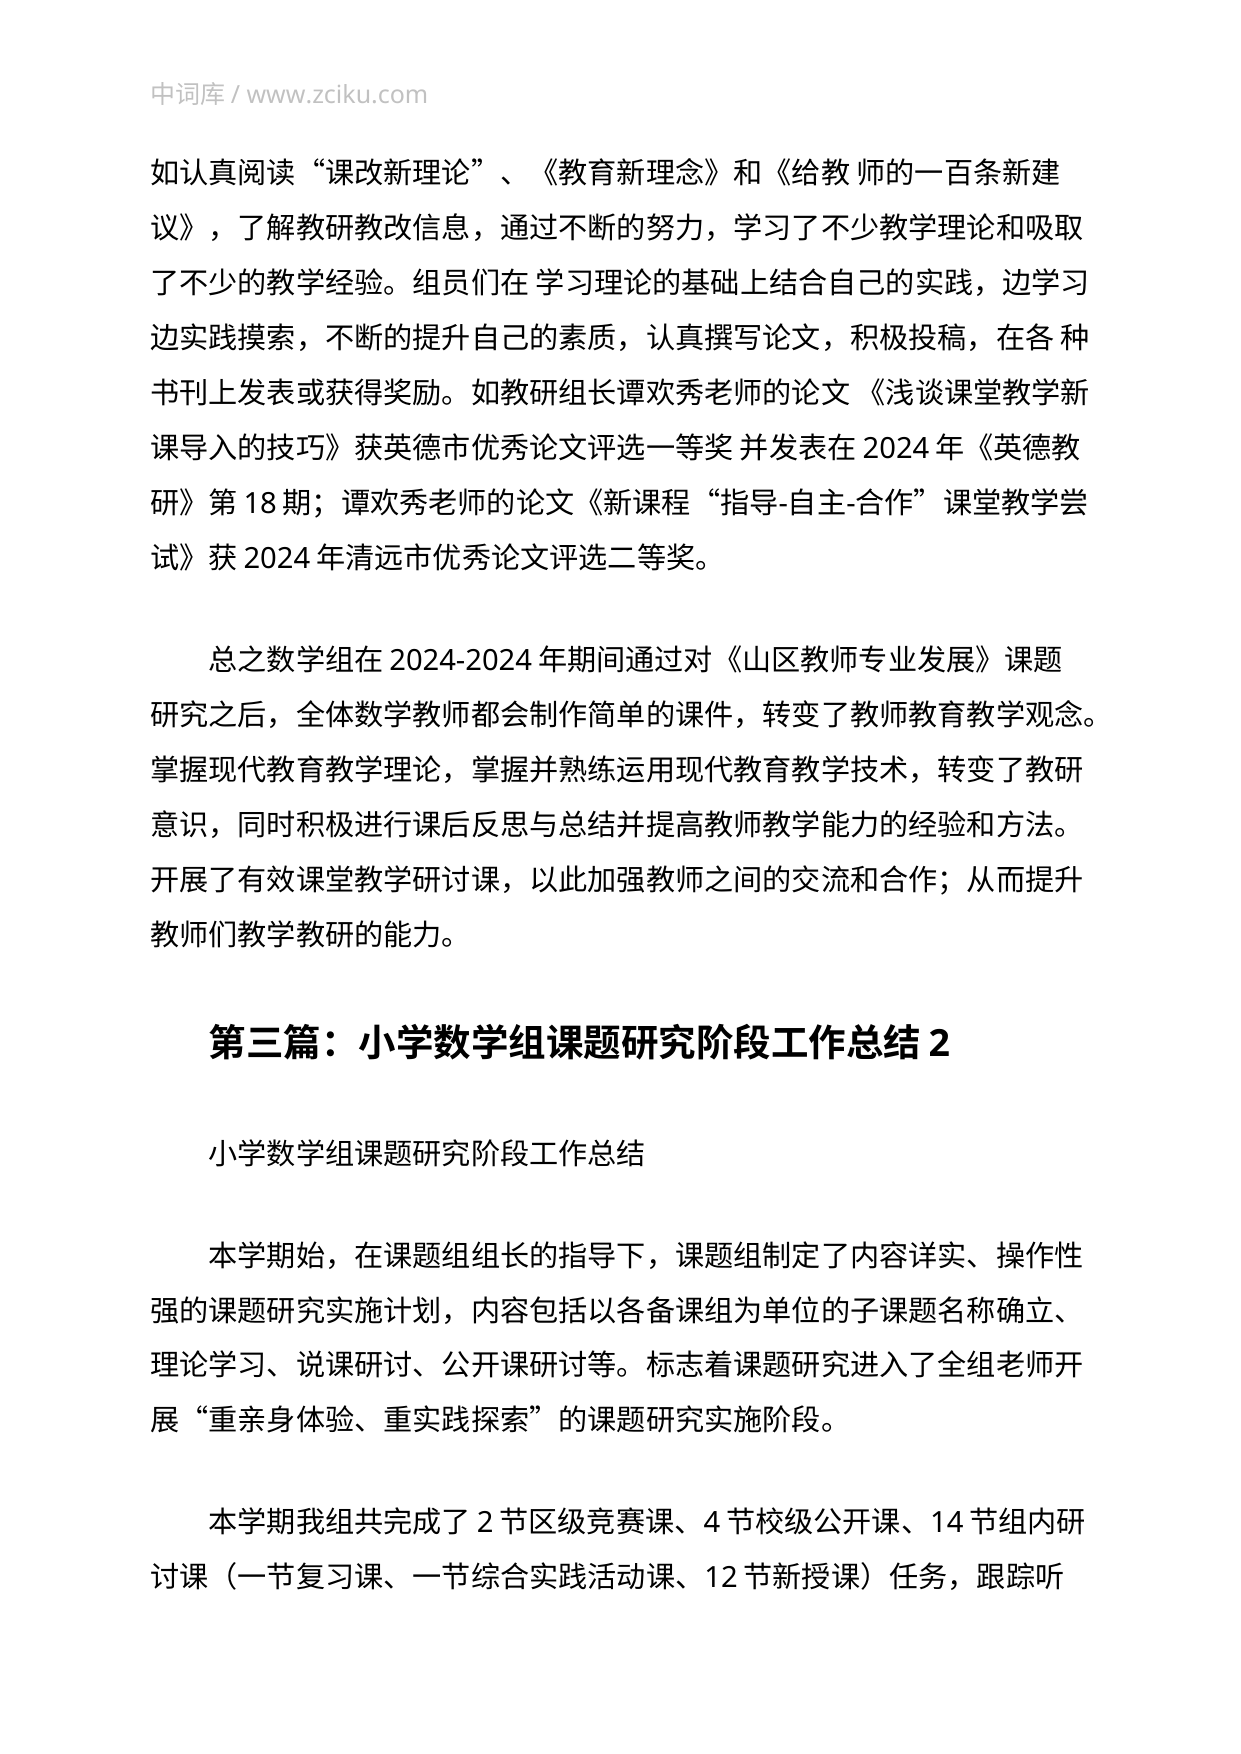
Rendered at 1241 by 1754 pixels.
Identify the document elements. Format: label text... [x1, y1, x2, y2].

text 小学数学组课题研究阶段工作总结 [150, 1130, 1090, 1173]
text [150, 150, 1090, 577]
text 本学期始，在课题组组长的指导下，课题组制定了内容详实、操作性强的课题研究实施计划，内容包括以各备课组为单位的子课题名称确立、理论学习、说课研讨、公开课研讨等。标志着课题研究进入了全组老师开展“重亲身体验、重实践探索”的课题研究实施阶段。 [150, 1232, 1090, 1439]
text 总之数学组在2024-2024年期间通过对《山区教师专业发展》课题研究之后，全体数学教师都会制作简单的课件，转变了教师教育教学观念。掌握现代教育教学理论，掌握并熟练运用现代教育教学技术，转变了教研意识，同时积极进行课后反思与总结并提高教师教学能力的经验和方法。开展了有效课堂教学研讨课，以此加强教师之间的交流和合作；从而提升教师们教学教研的能力。 [150, 636, 1090, 953]
text 第三篇：小学数学组课题研究阶段工作总结2 [150, 1013, 1090, 1067]
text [150, 1499, 1090, 1596]
